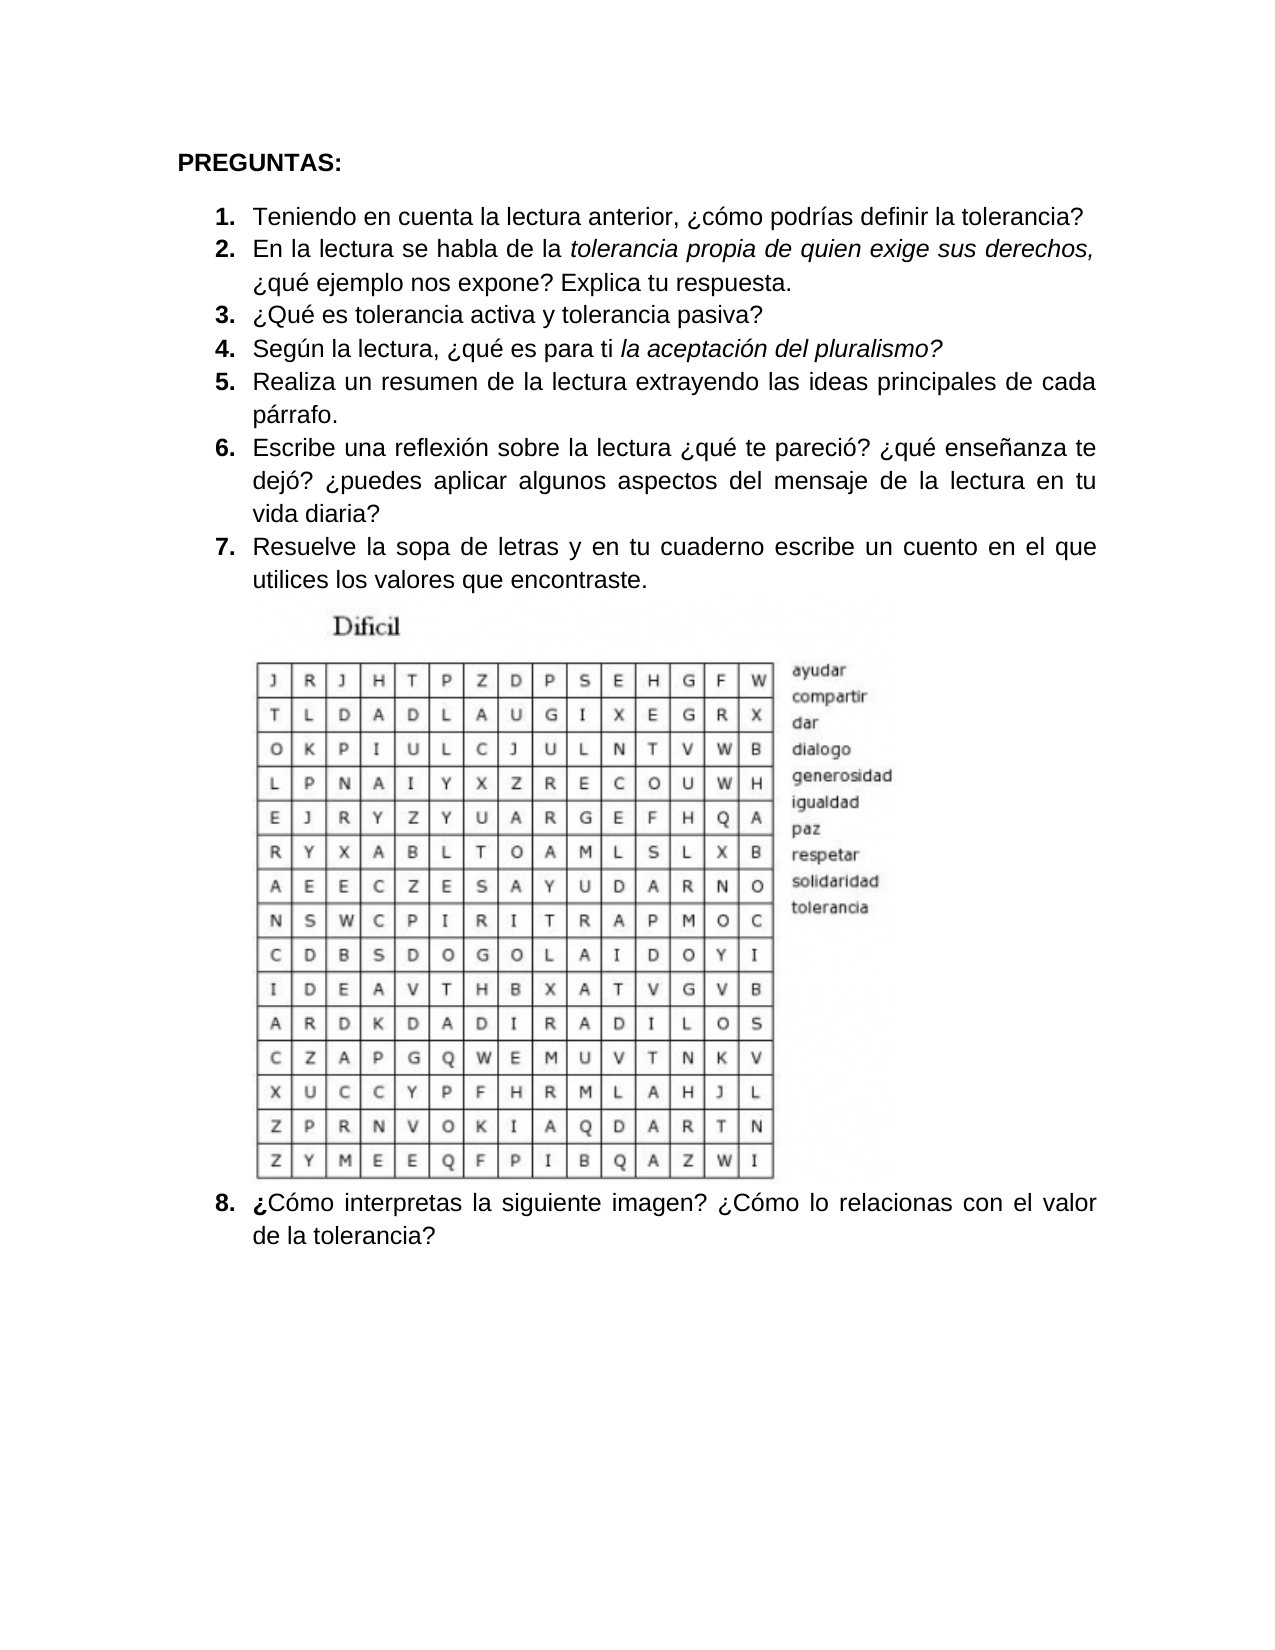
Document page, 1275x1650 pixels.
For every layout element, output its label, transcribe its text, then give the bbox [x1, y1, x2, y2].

list ¿Cómo interpretas la siguiente imagen? ¿Cómo lo relacionas con el valor de la tolerancia? [215, 1188, 1098, 1249]
text PREGUNTAS: [177, 148, 1098, 176]
picture [252, 597, 898, 1184]
list En la lectura se habla de la tolerancia propia de quien exige sus derechos, ¿qué ejemplo nos expone? Explica tu respuesta. [215, 234, 1098, 296]
list ¿Qué es tolerancia activa y tolerancia pasiva? [215, 301, 1098, 329]
list Escribe una reflexión sobre la lectura ¿qué te pareció? ¿qué enseñanza te dejó? ¿puedes aplicar algunos aspectos del mensaje de la lectura en tu vida diaria? [215, 433, 1098, 527]
list Resuelve la sopa de letras y en tu cuaderno escribe un cuento en el que utilices los valores que encontraste. [215, 532, 1098, 593]
list Según la lectura, ¿qué es para ti la aceptación del pluralismo? [215, 333, 1098, 362]
list Realiza un resumen de la lectura extrayendo las ideas principales de cada párrafo. [215, 367, 1098, 428]
list Teniendo en cuenta la lectura anterior, ¿cómo podrías definir la tolerancia? [215, 201, 1098, 230]
